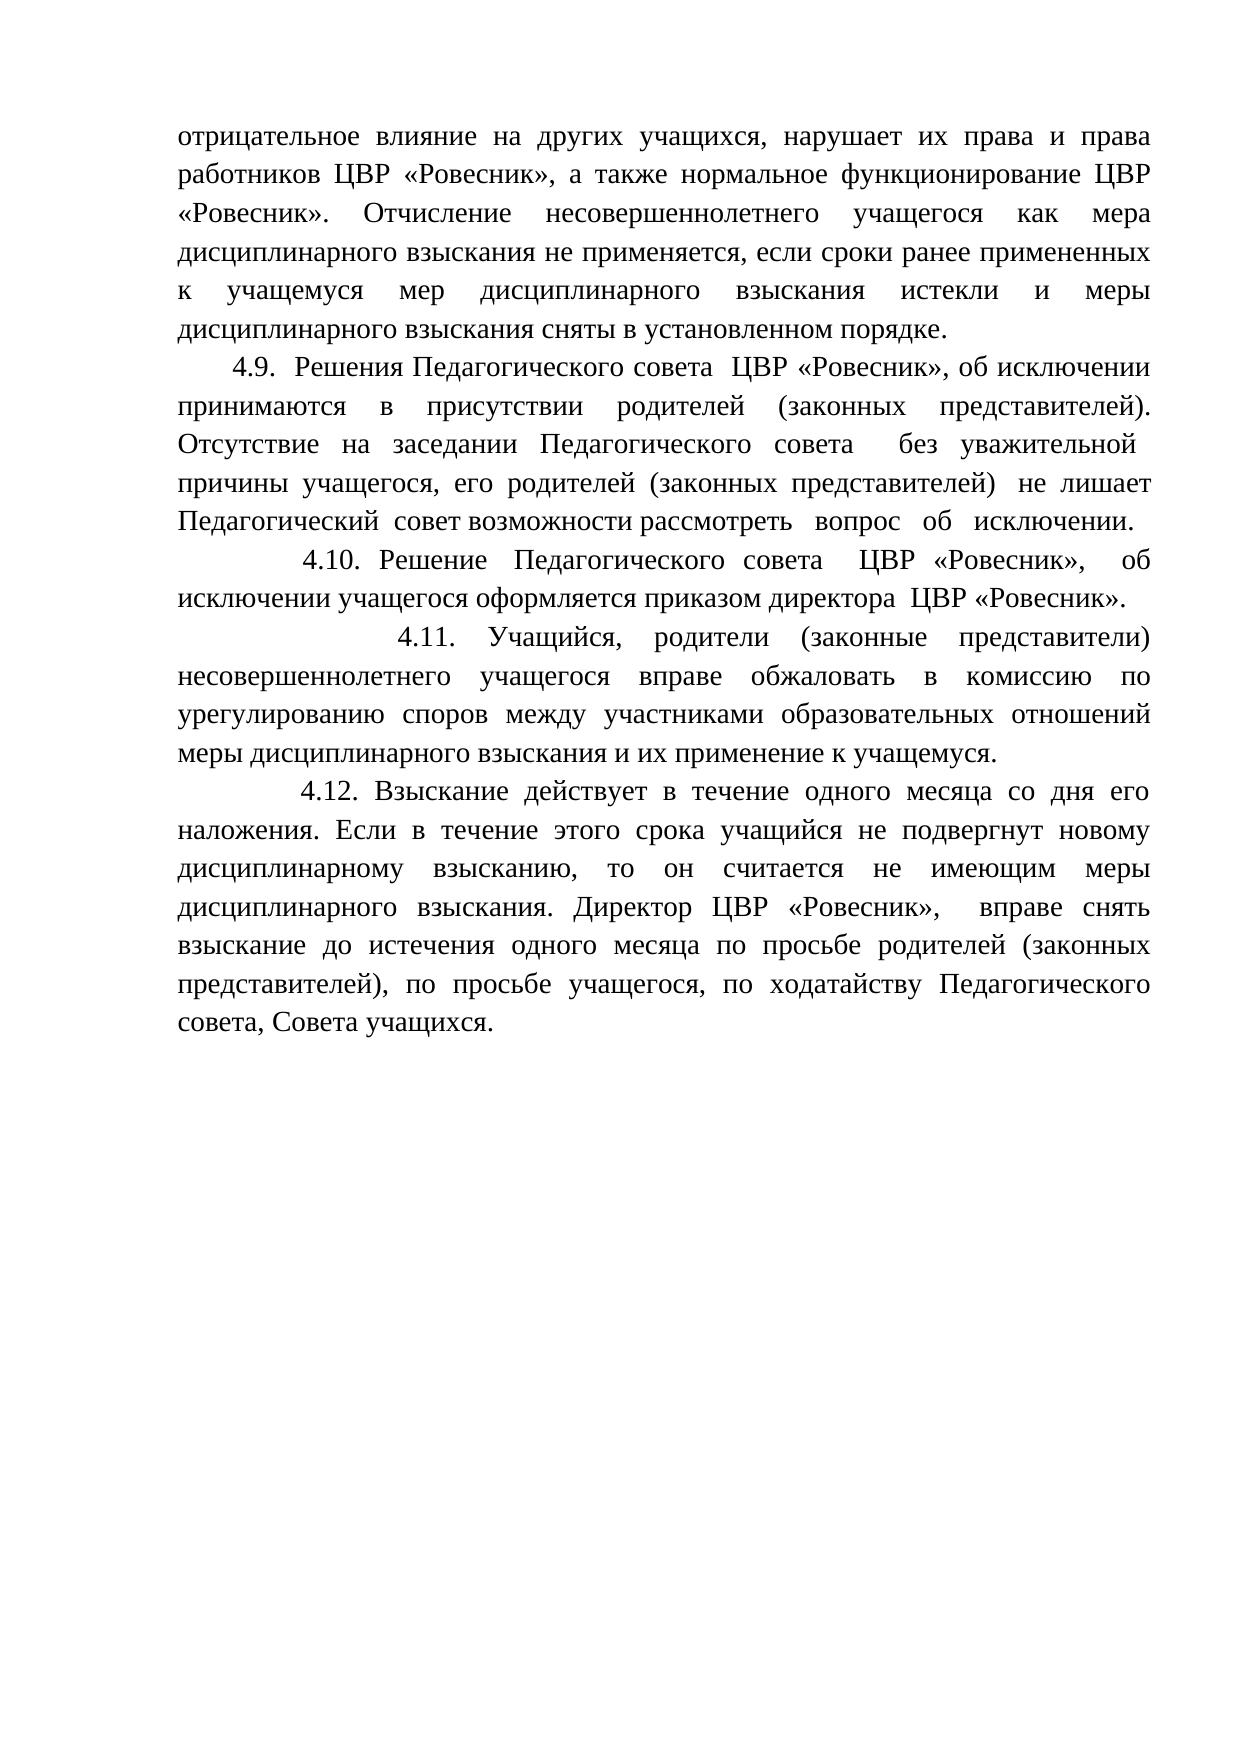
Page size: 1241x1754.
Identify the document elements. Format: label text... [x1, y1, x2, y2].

text 4.10. Решение Педагогического совета ЦВР «Ровесник», об исключении учащегося оформляется приказом директора ЦВР «Ровесник». [177, 542, 1152, 614]
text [177, 118, 1152, 344]
text 4.9. Решения Педагогического совета ЦВР «Ровесник», об исключении принимаются в присутствии родителей (законных представителей). Отсутствие на заседании Педагогического совета без уважительной причины учащегося, его родителей (законных представителей) не лишает Педагогический совет возможности рассмотреть вопрос об исключении. [177, 349, 1152, 537]
text 4.11. Учащийся, родители (законные представители) несовершеннолетнего учащегося вправе обжаловать в комиссию по урегулированию споров между участниками образовательных отношений меры дисциплинарного взыскания и их применение к учащемуся. [177, 619, 1152, 768]
text 4.12. Взыскание действует в течение одного месяца со дня его наложения. Если в течение этого срока учащийся не подвергнут новому дисциплинарному взысканию, то он считается не имеющим меры дисциплинарного взыскания. Директор ЦВР «Ровесник», вправе снять взыскание до истечения одного месяца по просьбе родителей (законных представителей), по просьбе учащегося, по ходатайству Педагогического совета, Совета учащихся. [177, 773, 1152, 1038]
